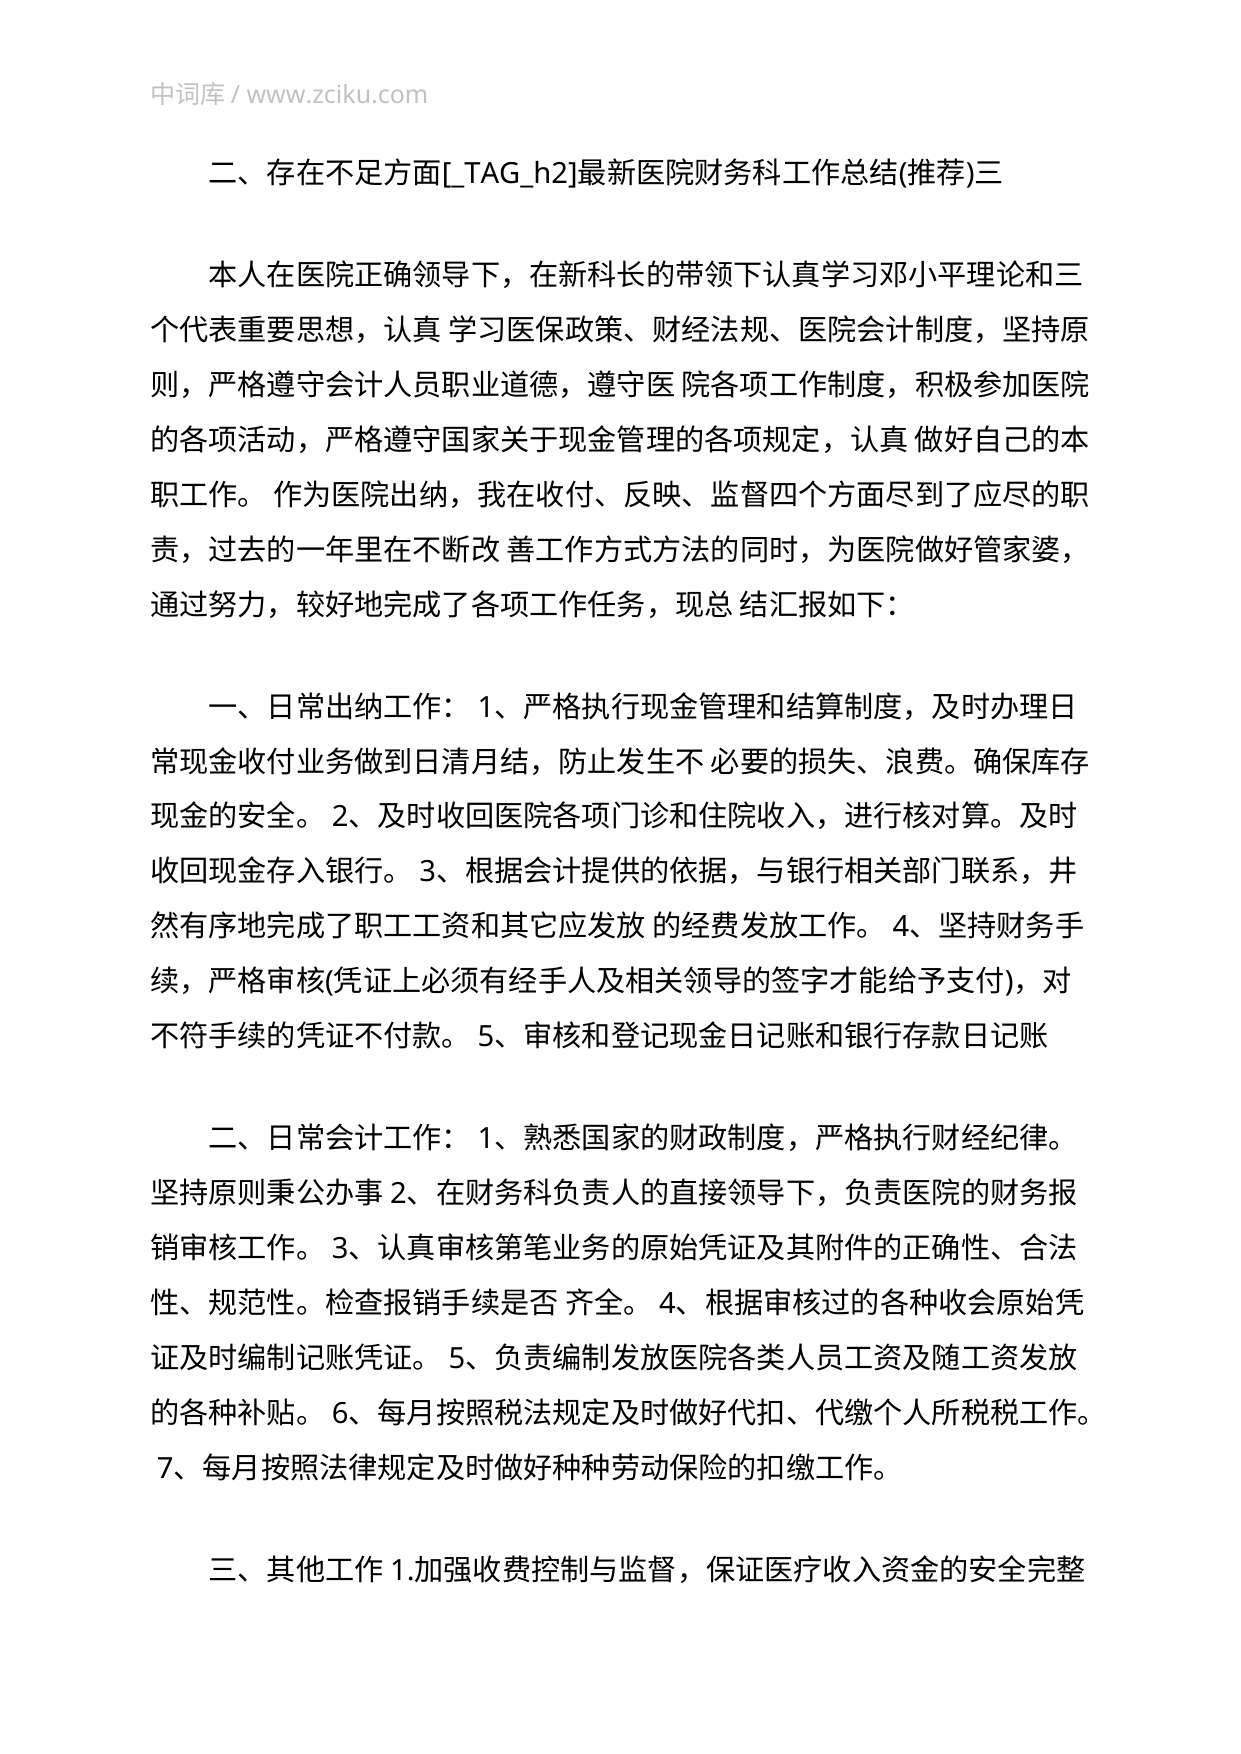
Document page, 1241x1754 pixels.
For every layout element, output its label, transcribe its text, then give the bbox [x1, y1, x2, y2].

text 本人在医院正确领导下，在新科长的带领下认真学习邓小平理论和三个代表重要思想，认真 学习医保政策、财经法规、医院会计制度，坚持原则，严格遵守会计人员职业道德，遵守医 院各项工作制度，积极参加医院的各项活动，严格遵守国家关于现金管理的各项规定，认真 做好自己的本职工作。 作为医院出纳，我在收付、反映、监督四个方面尽到了应尽的职责，过去的一年里在不断改 善工作方式方法的同时，为医院做好管家婆，通过努力，较好地完成了各项工作任务，现总 结汇报如下： [150, 252, 1090, 624]
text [150, 1547, 1090, 1589]
text 二、日常会计工作： 1、熟悉国家的财政制度，严格执行财经纪律。坚持原则秉公办事 2、在财务科负责人的直接领导下，负责医院的财务报销审核工作。 3、认真审核第笔业务的原始凭证及其附件的正确性、合法性、规范性。检查报销手续是否 齐全。 4、根据审核过的各种收会原始凭证及时编制记账凭证。 5、负责编制发放医院各类人员工资及随工资发放的各种补贴。 6、每月按照税法规定及时做好代扣、代缴个人所税税工作。 7、每月按照法律规定及时做好种种劳动保险的扣缴工作。 [150, 1115, 1090, 1487]
text 一、日常出纳工作： 1、严格执行现金管理和结算制度，及时办理日常现金收付业务做到日清月结，防止发生不 必要的损失、浪费。确保库存现金的安全。 2、及时收回医院各项门诊和住院收入，进行核对算。及时收回现金存入银行。 3、根据会计提供的依据，与银行相关部门联系，井然有序地完成了职工工资和其它应发放 的经费发放工作。 4、坚持财务手续，严格审核(凭证上必须有经手人及相关领导的签字才能给予支付)，对 不符手续的凭证不付款。 5、审核和登记现金日记账和银行存款日记账 [150, 683, 1090, 1055]
text 二、存在不足方面[_TAG_h2]最新医院财务科工作总结(推荐)三 [150, 150, 1090, 192]
